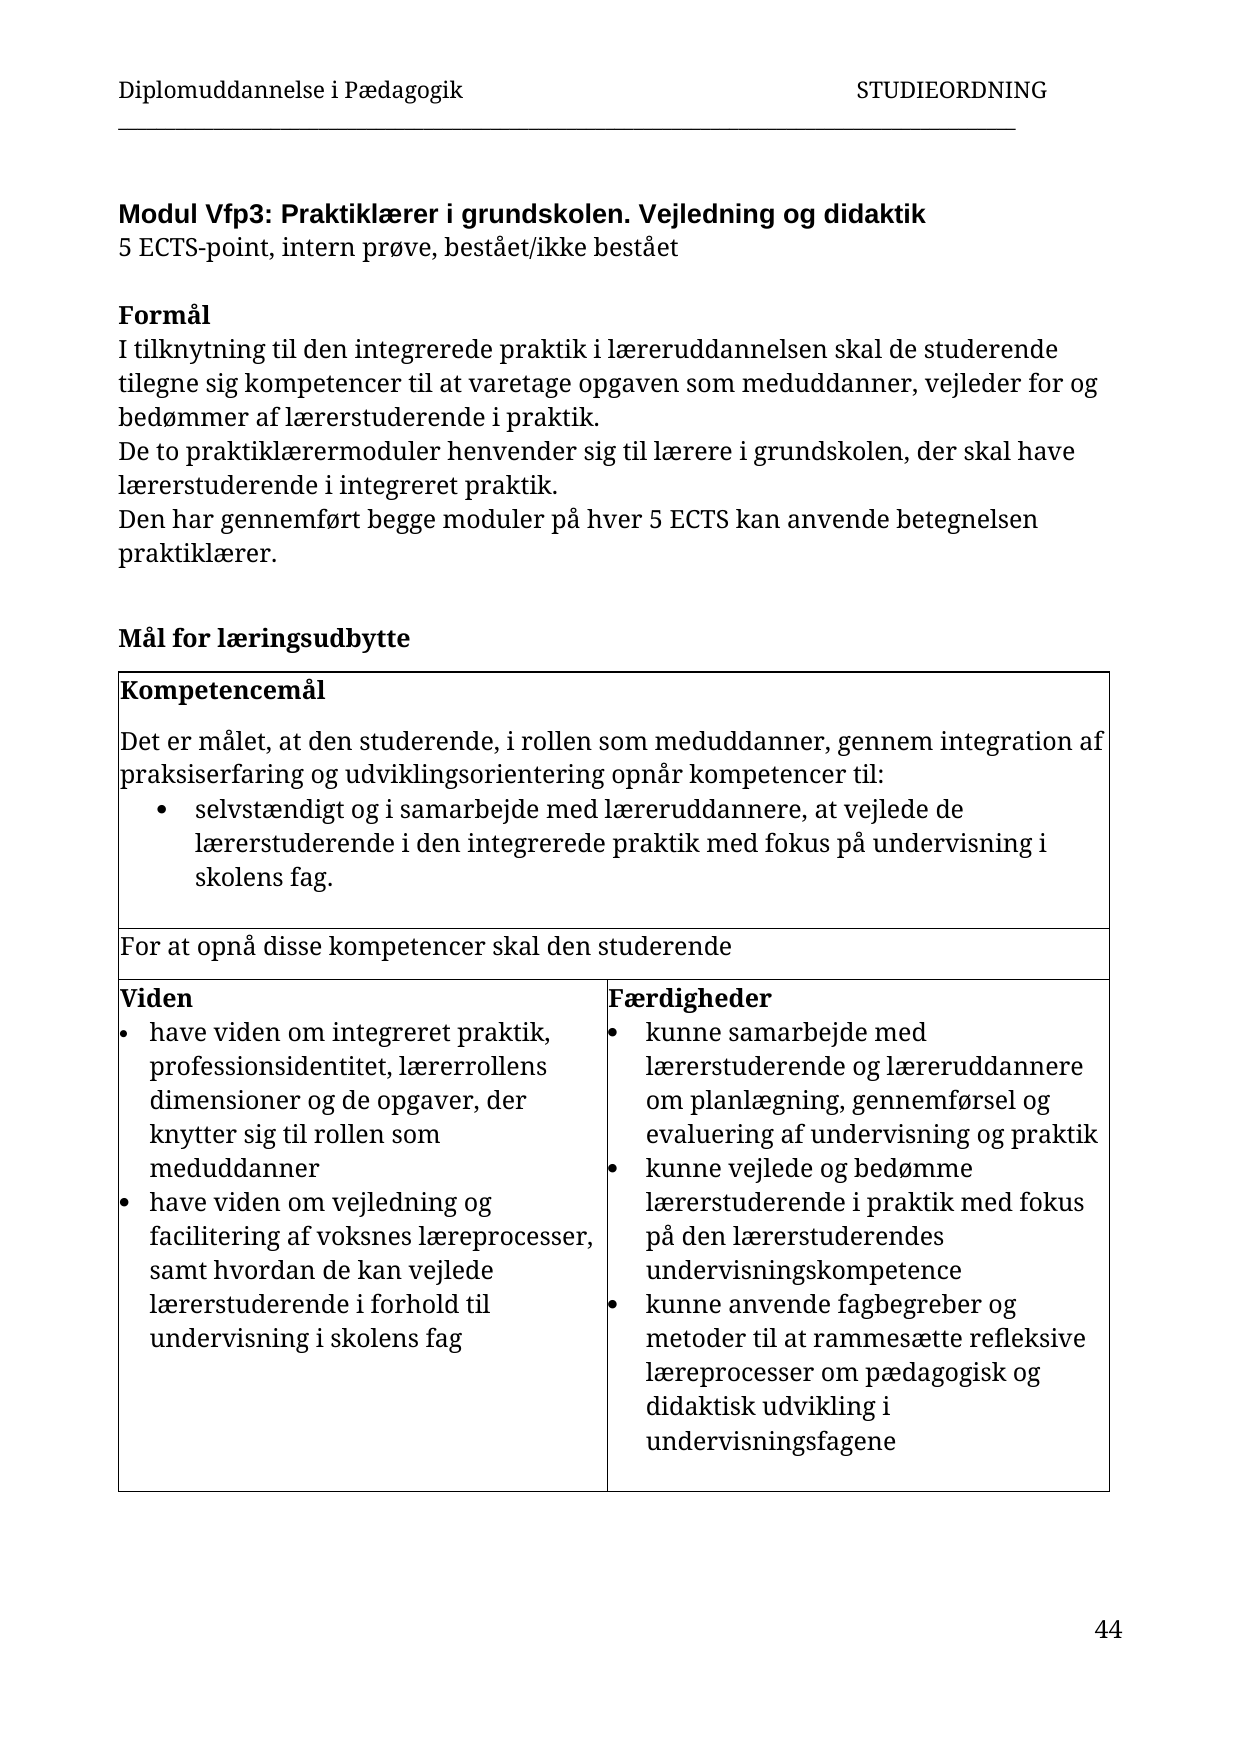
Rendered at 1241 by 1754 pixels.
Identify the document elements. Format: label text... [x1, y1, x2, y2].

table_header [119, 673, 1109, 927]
text Den har gennemført begge moduler på hver 5 ECTS kan anvende betegnelsen praktiklærer. [118, 502, 1116, 570]
text I tilknytning til den integrerede praktik i læreruddannelsen skal de studerende tilegne sig kompetencer til at varetage opgaven som meduddanner, vejleder for og bedømmer af lærerstuderende i praktik. [118, 331, 1116, 434]
text De to praktiklærermoduler henvender sig til lærere i grundskolen, der skal have lærerstuderende i integreret praktik. [118, 434, 1116, 502]
text 5 ECTS-point, intern prøve, bestået/ikke bestået [118, 229, 1122, 263]
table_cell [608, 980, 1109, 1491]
text Mål for læringsudbytte [118, 621, 1122, 655]
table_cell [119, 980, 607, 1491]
text Formål [118, 297, 1116, 331]
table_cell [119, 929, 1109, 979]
subtitle Modul Vfp3: Praktiklærer i grundskolen. Vejledning og didaktik [118, 198, 1122, 229]
